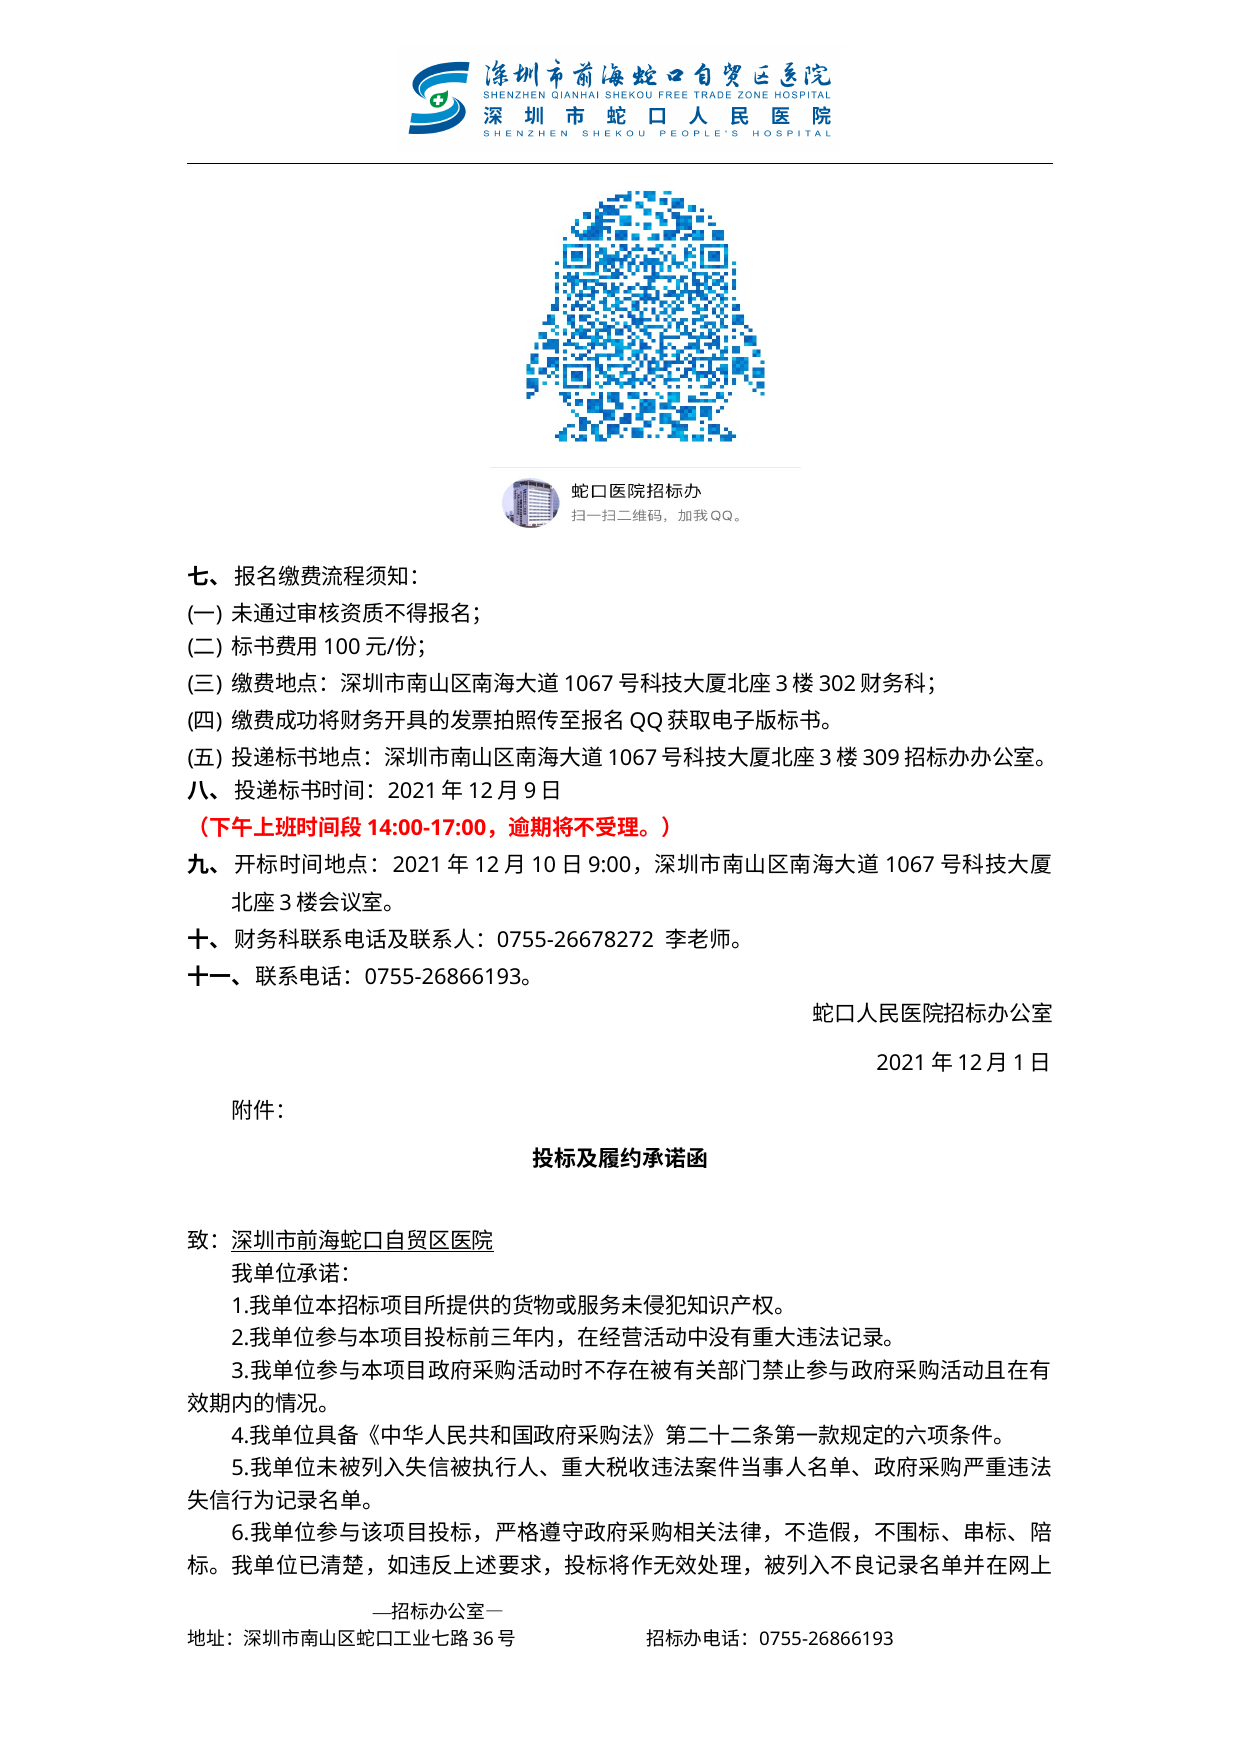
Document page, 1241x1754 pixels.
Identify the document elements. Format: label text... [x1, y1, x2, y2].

list 标书费用100元/份； [187, 628, 1053, 661]
list 报名缴费流程须知： [187, 559, 1053, 591]
text （下午上班时间段14:00-17:00，逾期将不受理。） [187, 810, 1053, 842]
text 1.我单位本招标项目所提供的货物或服务未侵犯知识产权。 [187, 1288, 1053, 1320]
list 财务科联系电话及联系人：0755-26678272 李老师。 [187, 921, 1053, 954]
list 未通过审核资质不得报名； [187, 596, 1053, 628]
text 我单位承诺： [187, 1255, 1138, 1288]
list 开标时间地点：2021年12月10日9:00，深圳市南山区南海大道1067号科技大厦北座3楼会议室。 [187, 847, 1053, 917]
text 5.我单位未被列入失信被执行人、重大税收违法案件当事人名单、政府采购严重违法失信行为记录名单。 [187, 1450, 1053, 1515]
text 投标及履约承诺函 [187, 1141, 1053, 1172]
list 缴费成功将财务开具的发票拍照传至报名QQ获取电子版标书。 [187, 703, 1053, 735]
text 2.我单位参与本项目投标前三年内，在经营活动中没有重大违法记录。 [187, 1320, 1053, 1353]
text 蛇口人民医院招标办公室 [187, 996, 1053, 1028]
list 投递标书时间：2021年12月9日 [187, 773, 1053, 805]
text 3.我单位参与本项目政府采购活动时不存在被有关部门禁止参与政府采购活动且在有效期内的情况。 [187, 1353, 1053, 1418]
text 2021年12月1日 [187, 1044, 1138, 1077]
text 致：深圳市前海蛇口自贸区医院 [187, 1223, 1053, 1255]
list 缴费地点：深圳市南山区南海大道1067号科技大厦北座3楼302财务科； [187, 666, 1053, 698]
picture [395, 45, 847, 152]
text 6.我单位参与该项目投标，严格遵守政府采购相关法律，不造假，不围标、串标、陪标。我单位已清楚，如违反上述要求，投标将作无效处理，被列入不良记录名单并在网上曝光，同时将被提请政府采购主管部门给予一定年限内禁止参与政府采购活动或其他处罚。 [187, 1515, 1053, 1580]
text 附件： [187, 1092, 1138, 1125]
list 投递标书地点：深圳市南山区南海大道1067号科技大厦北座3楼309招标办办公室。 [187, 740, 1053, 773]
text 4.我单位具备《中华人民共和国政府采购法》第二十二条第一款规定的六项条件。 [187, 1418, 1053, 1450]
list 联系电话：0755-26866193。 [187, 959, 1053, 991]
picture [490, 165, 801, 538]
